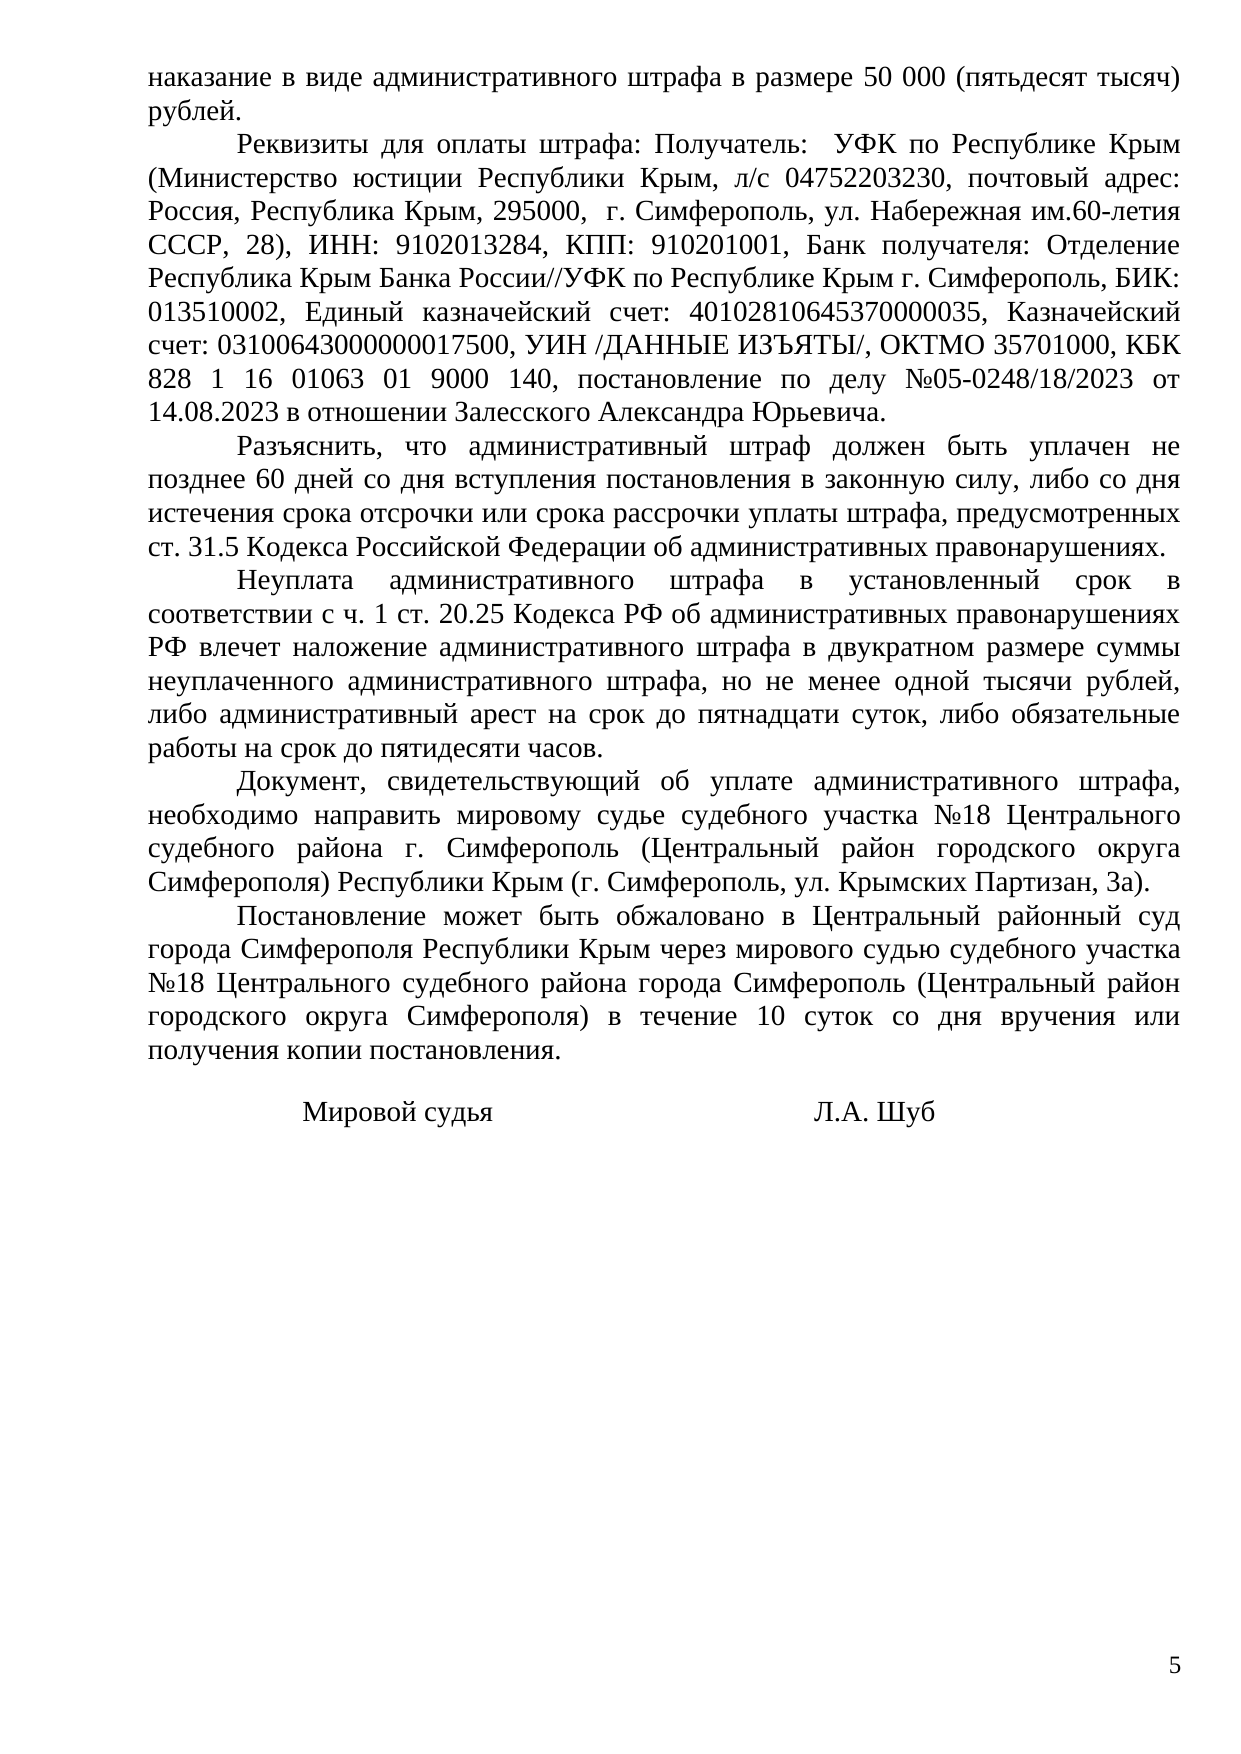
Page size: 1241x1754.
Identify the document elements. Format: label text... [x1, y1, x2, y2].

text Документ, свидетельствующий об уплате административного штрафа, необходимо направить мировому судье судебного участка №18 Центрального судебного района г. Симферополь (Центральный район городского округа Симферополя) Республики Крым (г. Симферополь, ул. Крымских Партизан, 3а). [148, 763, 1181, 898]
text Мировой судья Л.А. Шуб [148, 1094, 1181, 1128]
text Реквизиты для оплаты штрафа: Получатель: УФК по Республике Крым (Министерство юстиции Республики Крым, л/с 04752203230, почтовый адрес: Россия, Республика Крым, 295000, г. Симферополь, ул. Набережная им.60-летия СССР, 28), ИНН: 9102013284, КПП: 910201001, Банк получателя: Отделение Республика Крым Банка России//УФК по Республике Крым г. Симферополь, БИК: 013510002, Единый казначейский счет: 40102810645370000035, Казначейский счет: 03100643000000017500, УИН /ДАННЫЕ ИЗЪЯТЫ/, ОКТМО 35701000, КБК 828 1 16 01063 01 9000 140, постановление по делу №05-0248/18/2023 от 14.08.2023 в отношении Залесского Александра Юрьевича. [148, 126, 1181, 428]
text Неуплата административного штрафа в установленный срок в соответствии с ч. 1 ст. 20.25 Кодекса РФ об административных правонарушениях РФ влечет наложение административного штрафа в двукратном размере суммы неуплаченного административного штрафа, но не менее одной тысячи рублей, либо административный арест на срок до пятнадцати суток, либо обязательные работы на срок до пятидесяти часов. [148, 562, 1181, 763]
text Разъяснить, что административный штраф должен быть уплачен не позднее 60 дней со дня вступления постановления в законную силу, либо со дня истечения срока отсрочки или срока рассрочки уплаты штрафа, предусмотренных ст. 31.5 Кодекса Российской Федерации об административных правонарушениях. [148, 428, 1181, 562]
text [148, 59, 1181, 126]
text Постановление может быть обжаловано в Центральный районный суд города Симферополя Республики Крым через мирового судью судебного участка №18 Центрального судебного района города Симферополь (Центральный район городского округа Симферополя) в течение 10 суток со дня вручения или получения копии постановления. [148, 898, 1181, 1065]
